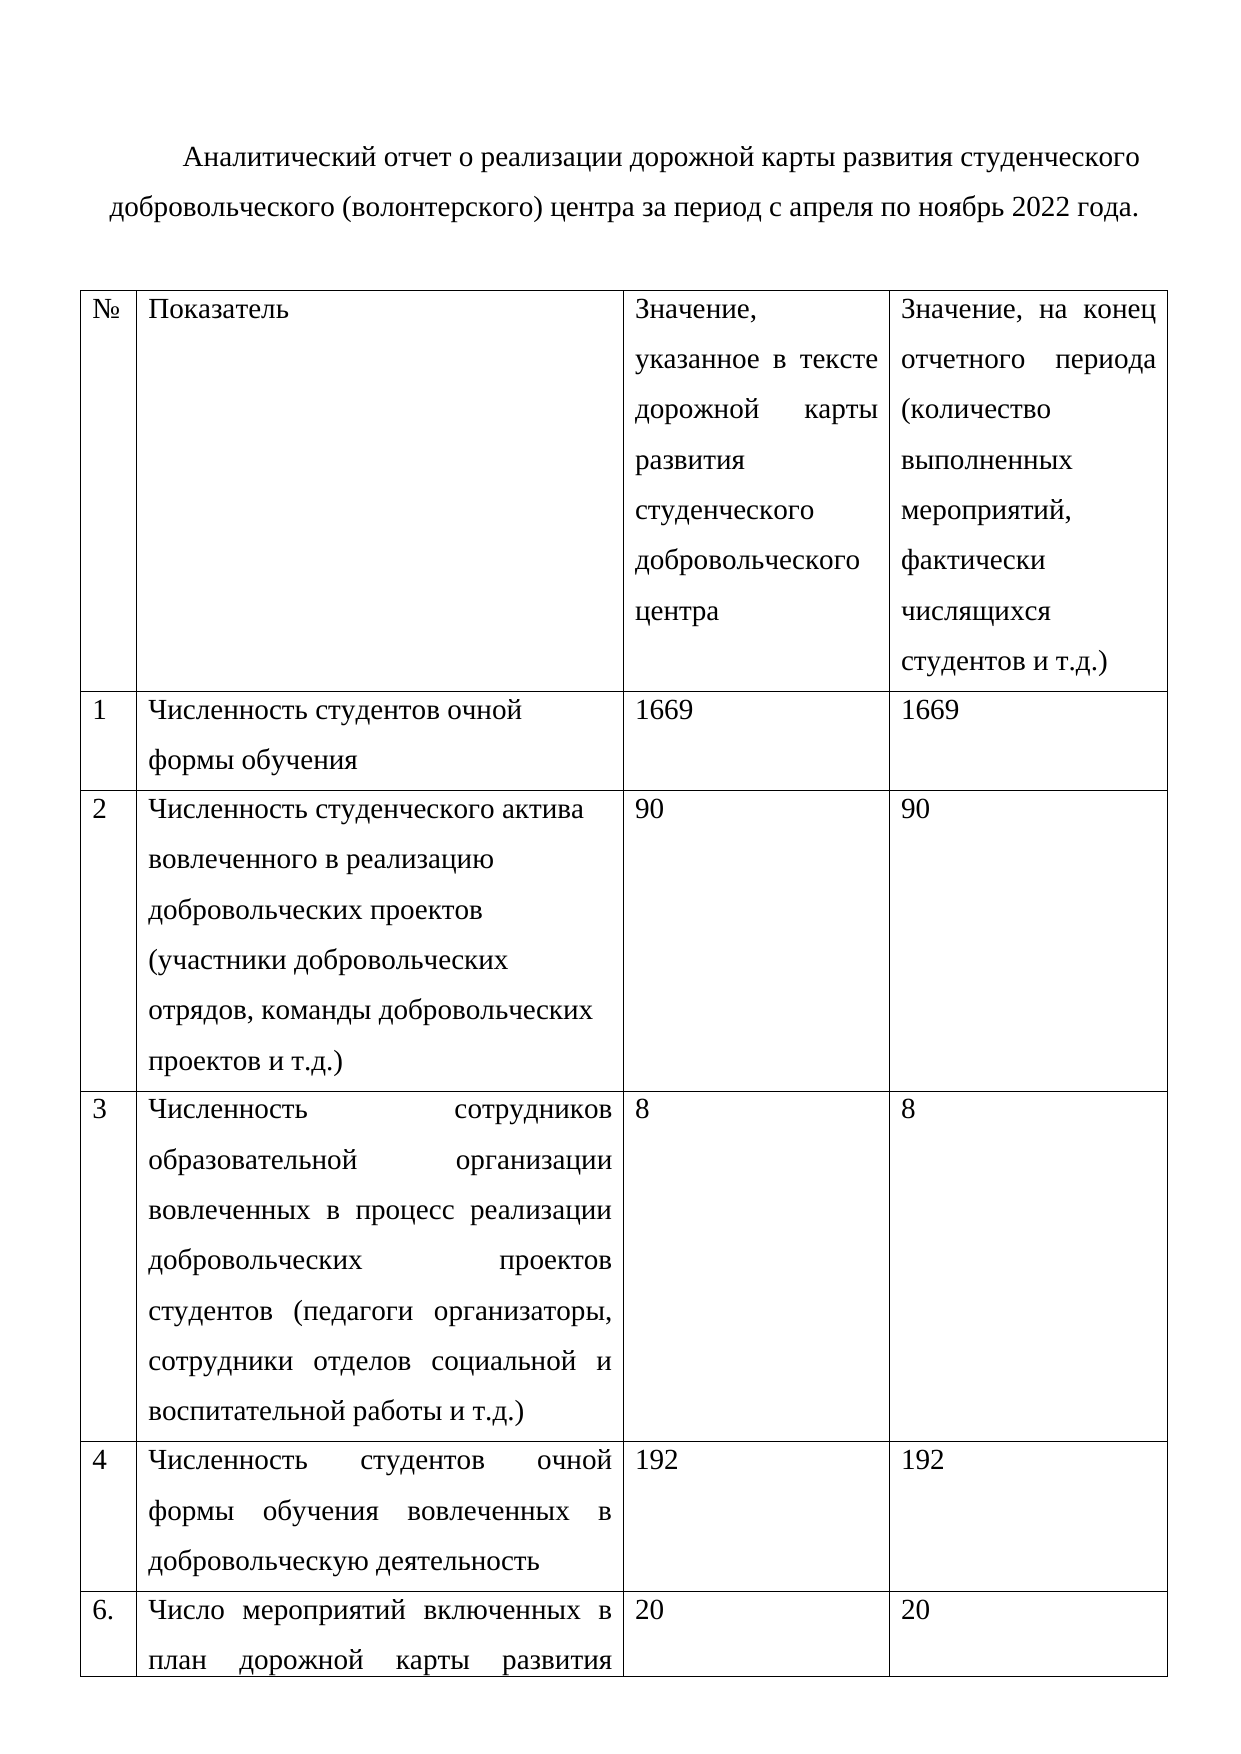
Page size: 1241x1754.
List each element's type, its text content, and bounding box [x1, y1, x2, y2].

table_cell 4 [81, 1442, 136, 1591]
table_cell Численность студентов очной формы обучения [137, 692, 623, 790]
table_cell Численность студентов очной формы обучения вовлеченных в добровольческую деятельность [137, 1442, 623, 1591]
table_cell 1 [81, 692, 136, 790]
table_header Значение, указанное в тексте дорожной карты развития студенческого добровольческого центра [624, 291, 889, 691]
table_header № [81, 291, 136, 691]
table_cell 1669 [624, 692, 889, 790]
text Аналитический отчет о реализации дорожной карты развития студенческого добровольческого (волонтерского) центра за период с апреля по ноябрь 2022 года. [92, 139, 1157, 223]
table_cell 1669 [890, 692, 1167, 790]
table_cell 6. [81, 1592, 136, 1676]
table_cell 192 [624, 1442, 889, 1591]
table_cell 192 [890, 1442, 1167, 1591]
table_header Значение, на конец отчетного периода (количество выполненных мероприятий, фактически числящихся студентов и т.д.) [890, 291, 1167, 691]
table_cell Численность сотрудников образовательной организации вовлеченных в процесс реализации добровольческих проектов студентов (педагоги организаторы, сотрудники отделов социальной и воспитательной работы и т.д.) [137, 1092, 623, 1441]
table_header Показатель [137, 291, 623, 691]
table_cell Численность студенческого актива вовлеченного в реализацию добровольческих проектов (участники добровольческих отрядов, команды добровольческих проектов и т.д.) [137, 791, 623, 1091]
table_cell 90 [624, 791, 889, 1091]
table_cell 8 [890, 1092, 1167, 1441]
table_cell 8 [624, 1092, 889, 1441]
table_cell 20 [890, 1592, 1167, 1676]
table_cell 3 [81, 1092, 136, 1441]
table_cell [137, 1592, 623, 1676]
table_cell 90 [890, 791, 1167, 1091]
table_cell 2 [81, 791, 136, 1091]
table_cell 20 [624, 1592, 889, 1676]
